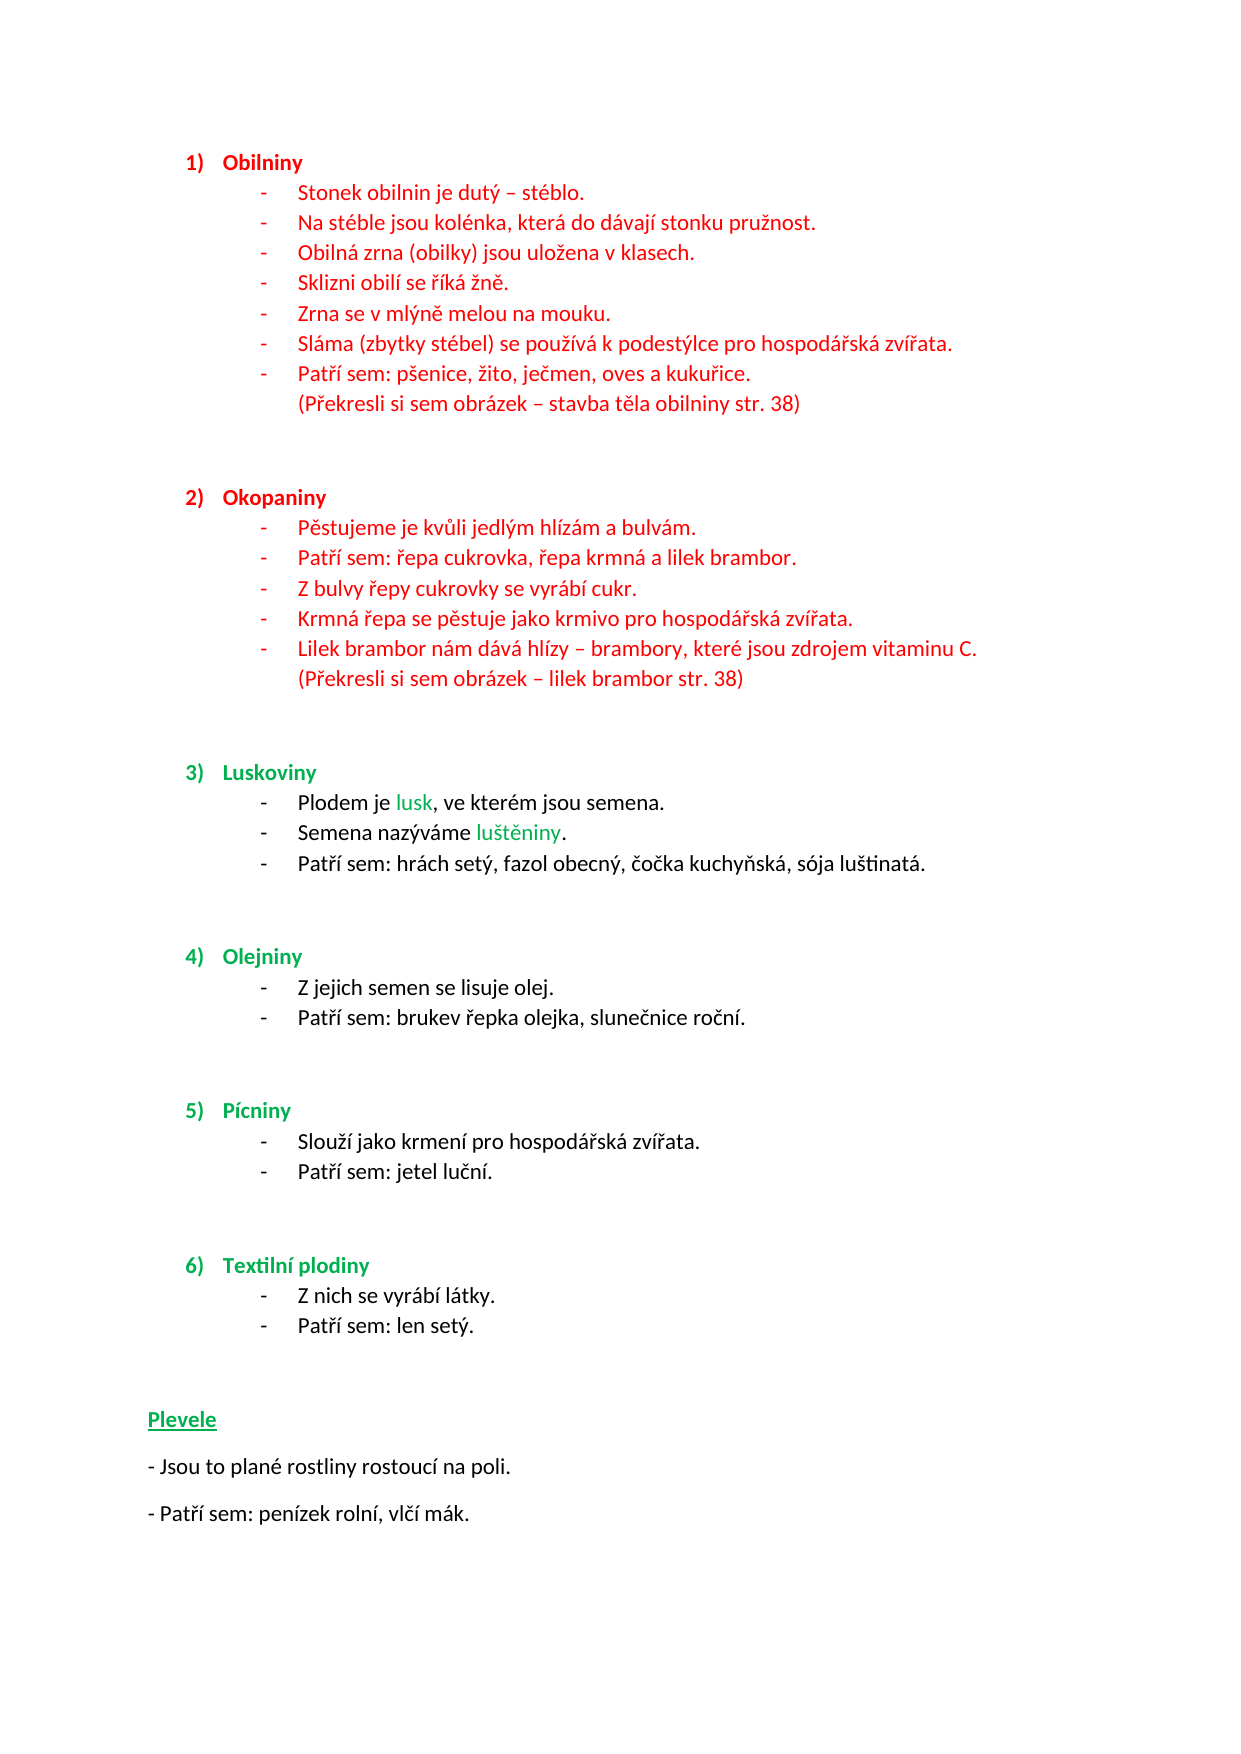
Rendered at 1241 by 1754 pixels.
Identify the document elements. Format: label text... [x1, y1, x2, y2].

list Pěstujeme je kvůli jedlým hlízám a bulvám. [260, 513, 1093, 541]
list Zrna se v mlýně melou na mouku. [260, 299, 1093, 327]
list (Překresli si sem obrázek – lilek brambor str. 38) [298, 664, 1093, 692]
list Pícniny [185, 1097, 1093, 1124]
list Patří sem: hrách setý, fazol obecný, čočka kuchyňská, sója luštinatá. [260, 849, 1093, 877]
list Patří sem: řepa cukrovka, řepa krmná a lilek brambor. [260, 543, 1093, 571]
list Patří sem: len setý. [260, 1311, 1093, 1339]
list Olejniny [185, 942, 1093, 970]
list Okopaniny [185, 483, 1093, 511]
list Semena nazýváme luštěniny. [260, 818, 1093, 846]
list (Překresli si sem obrázek – stavba těla obilniny str. 38) [298, 389, 1093, 417]
list Patří sem: jetel luční. [260, 1157, 1093, 1185]
list Textilní plodiny [185, 1251, 1093, 1279]
list Z jejich semen se lisuje olej. [260, 973, 1093, 1001]
list Obilná zrna (obilky) jsou uložena v klasech. [260, 238, 1093, 266]
text Plevele [148, 1405, 1093, 1433]
list Luskoviny [185, 758, 1093, 786]
list Slouží jako krmení pro hospodářská zvířata. [260, 1127, 1093, 1155]
list Na stéble jsou kolénka, která do dávají stonku pružnost. [260, 208, 1093, 236]
list Sklizni obilí se říká žně. [260, 268, 1093, 296]
list Sláma (zbytky stébel) se používá k podestýlce pro hospodářská zvířata. [260, 329, 1093, 357]
list Plodem je lusk, ve kterém jsou semena. [260, 788, 1093, 816]
list Patří sem: brukev řepka olejka, slunečnice roční. [260, 1003, 1093, 1031]
list Krmná řepa se pěstuje jako krmivo pro hospodářská zvířata. [260, 604, 1093, 632]
list Patří sem: pšenice, žito, ječmen, oves a kukuřice. [260, 359, 1093, 387]
text - Jsou to plané rostliny rostoucí na poli. [148, 1452, 1093, 1480]
list Z bulvy řepy cukrovky se vyrábí cukr. [260, 574, 1093, 602]
list Obilniny [185, 148, 1093, 176]
list Z nich se vyrábí látky. [260, 1281, 1093, 1309]
list Stonek obilnin je dutý – stéblo. [260, 178, 1093, 206]
text - Patří sem: penízek rolní, vlčí mák. [148, 1499, 1093, 1527]
list Lilek brambor nám dává hlízy – brambory, které jsou zdrojem vitaminu C. [260, 634, 1093, 662]
